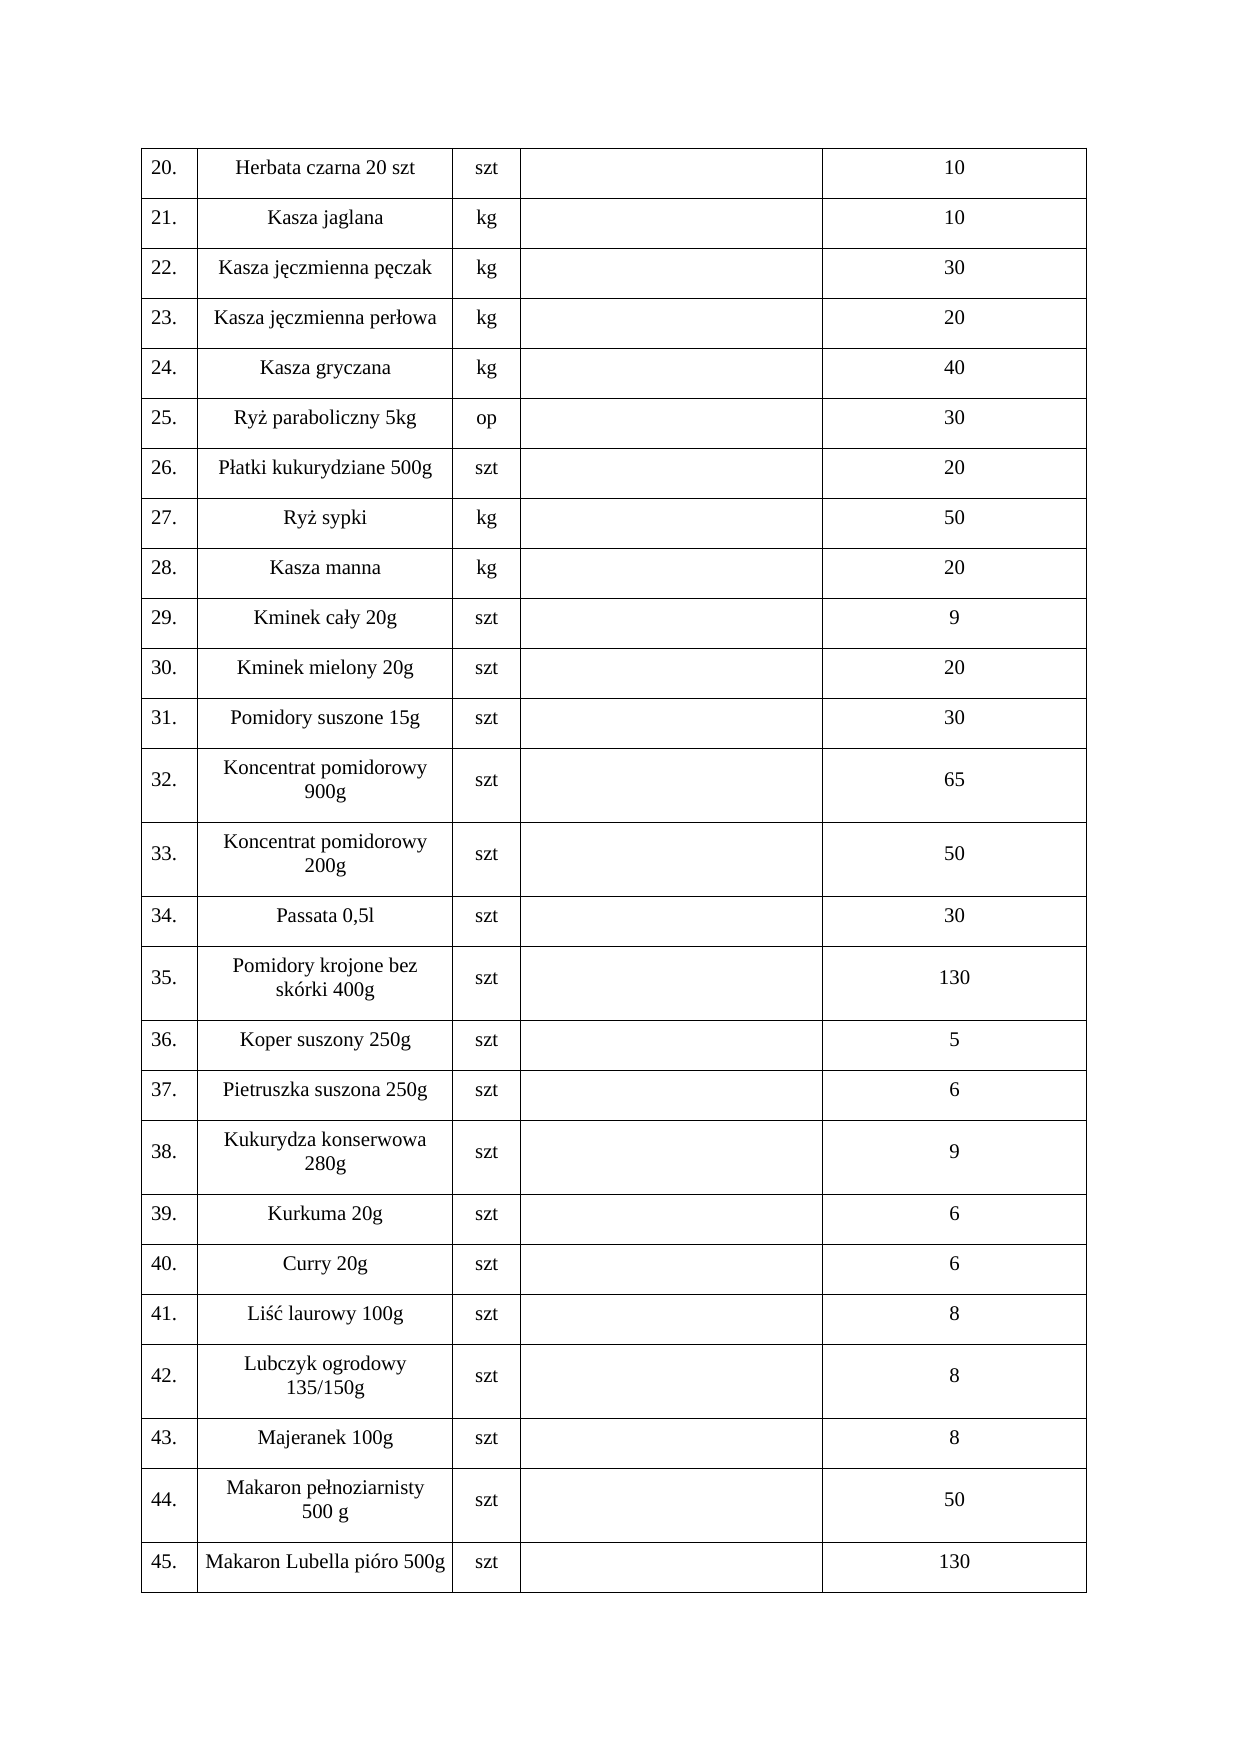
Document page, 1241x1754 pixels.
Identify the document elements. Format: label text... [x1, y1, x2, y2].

table_cell 10 [823, 199, 1086, 248]
table_cell 30 [823, 897, 1086, 946]
table_cell [142, 349, 197, 398]
table_cell szt [453, 649, 520, 698]
table_cell [142, 699, 197, 748]
table_cell 130 [823, 947, 1086, 1020]
table_cell 6 [823, 1195, 1086, 1244]
table_cell [142, 1469, 197, 1542]
table_cell Kukurydza konserwowa 280g [198, 1121, 452, 1194]
table_cell [521, 947, 822, 1020]
table_cell 30 [823, 249, 1086, 298]
table_cell [142, 1245, 197, 1294]
table_cell [142, 1021, 197, 1070]
table_cell 30 [823, 699, 1086, 748]
table_cell 20 [823, 299, 1086, 348]
table_cell 40 [823, 349, 1086, 398]
table_cell 20 [823, 649, 1086, 698]
table_cell 8 [823, 1419, 1086, 1468]
table_cell szt [453, 749, 520, 822]
table_cell [521, 499, 822, 548]
table_cell Majeranek 100g [198, 1419, 452, 1468]
table_cell szt [453, 149, 520, 198]
table_cell Koncentrat pomidorowy 200g [198, 823, 452, 896]
table_cell Kasza jaglana [198, 199, 452, 248]
table_cell Koper suszony 250g [198, 1021, 452, 1070]
table_cell szt [453, 947, 520, 1020]
table_cell [521, 399, 822, 448]
table_cell [521, 649, 822, 698]
table_cell Passata 0,5l [198, 897, 452, 946]
table_cell 9 [823, 1121, 1086, 1194]
table_cell Płatki kukurydziane 500g [198, 449, 452, 498]
table_cell Makaron Lubella pióro 500g [198, 1543, 452, 1592]
table_cell Pomidory suszone 15g [198, 699, 452, 748]
table_cell 130 [823, 1543, 1086, 1592]
table_cell Makaron pełnoziarnisty 500 g [198, 1469, 452, 1542]
table_cell [142, 823, 197, 896]
table_cell [521, 149, 822, 198]
table_cell Kasza gryczana [198, 349, 452, 398]
table_cell [521, 599, 822, 648]
table_cell szt [453, 823, 520, 896]
table_cell szt [453, 1469, 520, 1542]
table_cell 50 [823, 823, 1086, 896]
table_cell 50 [823, 1469, 1086, 1542]
table_cell [142, 449, 197, 498]
table_cell 20 [823, 449, 1086, 498]
table_cell [521, 1543, 822, 1592]
table_cell [142, 1295, 197, 1344]
table_cell Kminek mielony 20g [198, 649, 452, 698]
table_cell [521, 1021, 822, 1070]
table_cell 6 [823, 1245, 1086, 1294]
table_cell [142, 1071, 197, 1120]
table_cell 50 [823, 499, 1086, 548]
table_cell szt [453, 1543, 520, 1592]
table_cell [521, 1469, 822, 1542]
table_cell [142, 199, 197, 248]
table_cell [521, 199, 822, 248]
table_cell [142, 1121, 197, 1194]
table_cell szt [453, 1419, 520, 1468]
table_cell 20 [823, 549, 1086, 598]
table_cell 30 [823, 399, 1086, 448]
table_cell [142, 149, 197, 198]
table_cell 9 [823, 599, 1086, 648]
table_cell [521, 1245, 822, 1294]
table_cell [142, 599, 197, 648]
table_cell szt [453, 1121, 520, 1194]
table_cell szt [453, 599, 520, 648]
table_cell [521, 449, 822, 498]
table_cell [142, 399, 197, 448]
table_cell [521, 897, 822, 946]
table_cell [521, 1071, 822, 1120]
table_cell szt [453, 1021, 520, 1070]
table_cell Koncentrat pomidorowy 900g [198, 749, 452, 822]
table_cell szt [453, 1195, 520, 1244]
table_cell kg [453, 349, 520, 398]
table_cell Kurkuma 20g [198, 1195, 452, 1244]
table_cell Curry 20g [198, 1245, 452, 1294]
table_cell Herbata czarna 20 szt [198, 149, 452, 198]
table_cell [521, 699, 822, 748]
table_cell szt [453, 699, 520, 748]
table_cell Pomidory krojone bez skórki 400g [198, 947, 452, 1020]
table_cell [142, 549, 197, 598]
table_cell [142, 1195, 197, 1244]
table_cell [521, 299, 822, 348]
table_cell [521, 823, 822, 896]
table_cell [521, 349, 822, 398]
table_cell 10 [823, 149, 1086, 198]
table_cell kg [453, 199, 520, 248]
table_cell op [453, 399, 520, 448]
table_cell Liść laurowy 100g [198, 1295, 452, 1344]
table_cell Kminek cały 20g [198, 599, 452, 648]
table_cell [142, 249, 197, 298]
table_cell Kasza jęczmienna pęczak [198, 249, 452, 298]
table_cell szt [453, 1071, 520, 1120]
table_cell szt [453, 1245, 520, 1294]
table_cell [521, 549, 822, 598]
table_cell [521, 1295, 822, 1344]
table_cell Pietruszka suszona 250g [198, 1071, 452, 1120]
table_cell [142, 1543, 197, 1592]
table_cell 8 [823, 1345, 1086, 1418]
table_cell 65 [823, 749, 1086, 822]
table_cell Ryż paraboliczny 5kg [198, 399, 452, 448]
table_cell kg [453, 249, 520, 298]
table_cell [521, 1121, 822, 1194]
table_cell szt [453, 449, 520, 498]
table_cell 8 [823, 1295, 1086, 1344]
table_cell kg [453, 549, 520, 598]
table_cell 5 [823, 1021, 1086, 1070]
table_cell Kasza jęczmienna perłowa [198, 299, 452, 348]
table_cell [142, 947, 197, 1020]
table_cell [142, 749, 197, 822]
table_cell Kasza manna [198, 549, 452, 598]
table_cell szt [453, 1295, 520, 1344]
table_cell [521, 1419, 822, 1468]
table_cell [521, 1195, 822, 1244]
table_cell [521, 1345, 822, 1418]
table_cell [142, 499, 197, 548]
table_cell [521, 249, 822, 298]
table_cell [142, 1419, 197, 1468]
table_cell Lubczyk ogrodowy 135/150g [198, 1345, 452, 1418]
table_cell [142, 1345, 197, 1418]
table_cell kg [453, 499, 520, 548]
table_cell kg [453, 299, 520, 348]
table_cell [142, 299, 197, 348]
table_cell [142, 897, 197, 946]
table_cell [521, 749, 822, 822]
table_cell szt [453, 1345, 520, 1418]
table_cell szt [453, 897, 520, 946]
table_cell [142, 649, 197, 698]
table_cell 6 [823, 1071, 1086, 1120]
table_cell Ryż sypki [198, 499, 452, 548]
